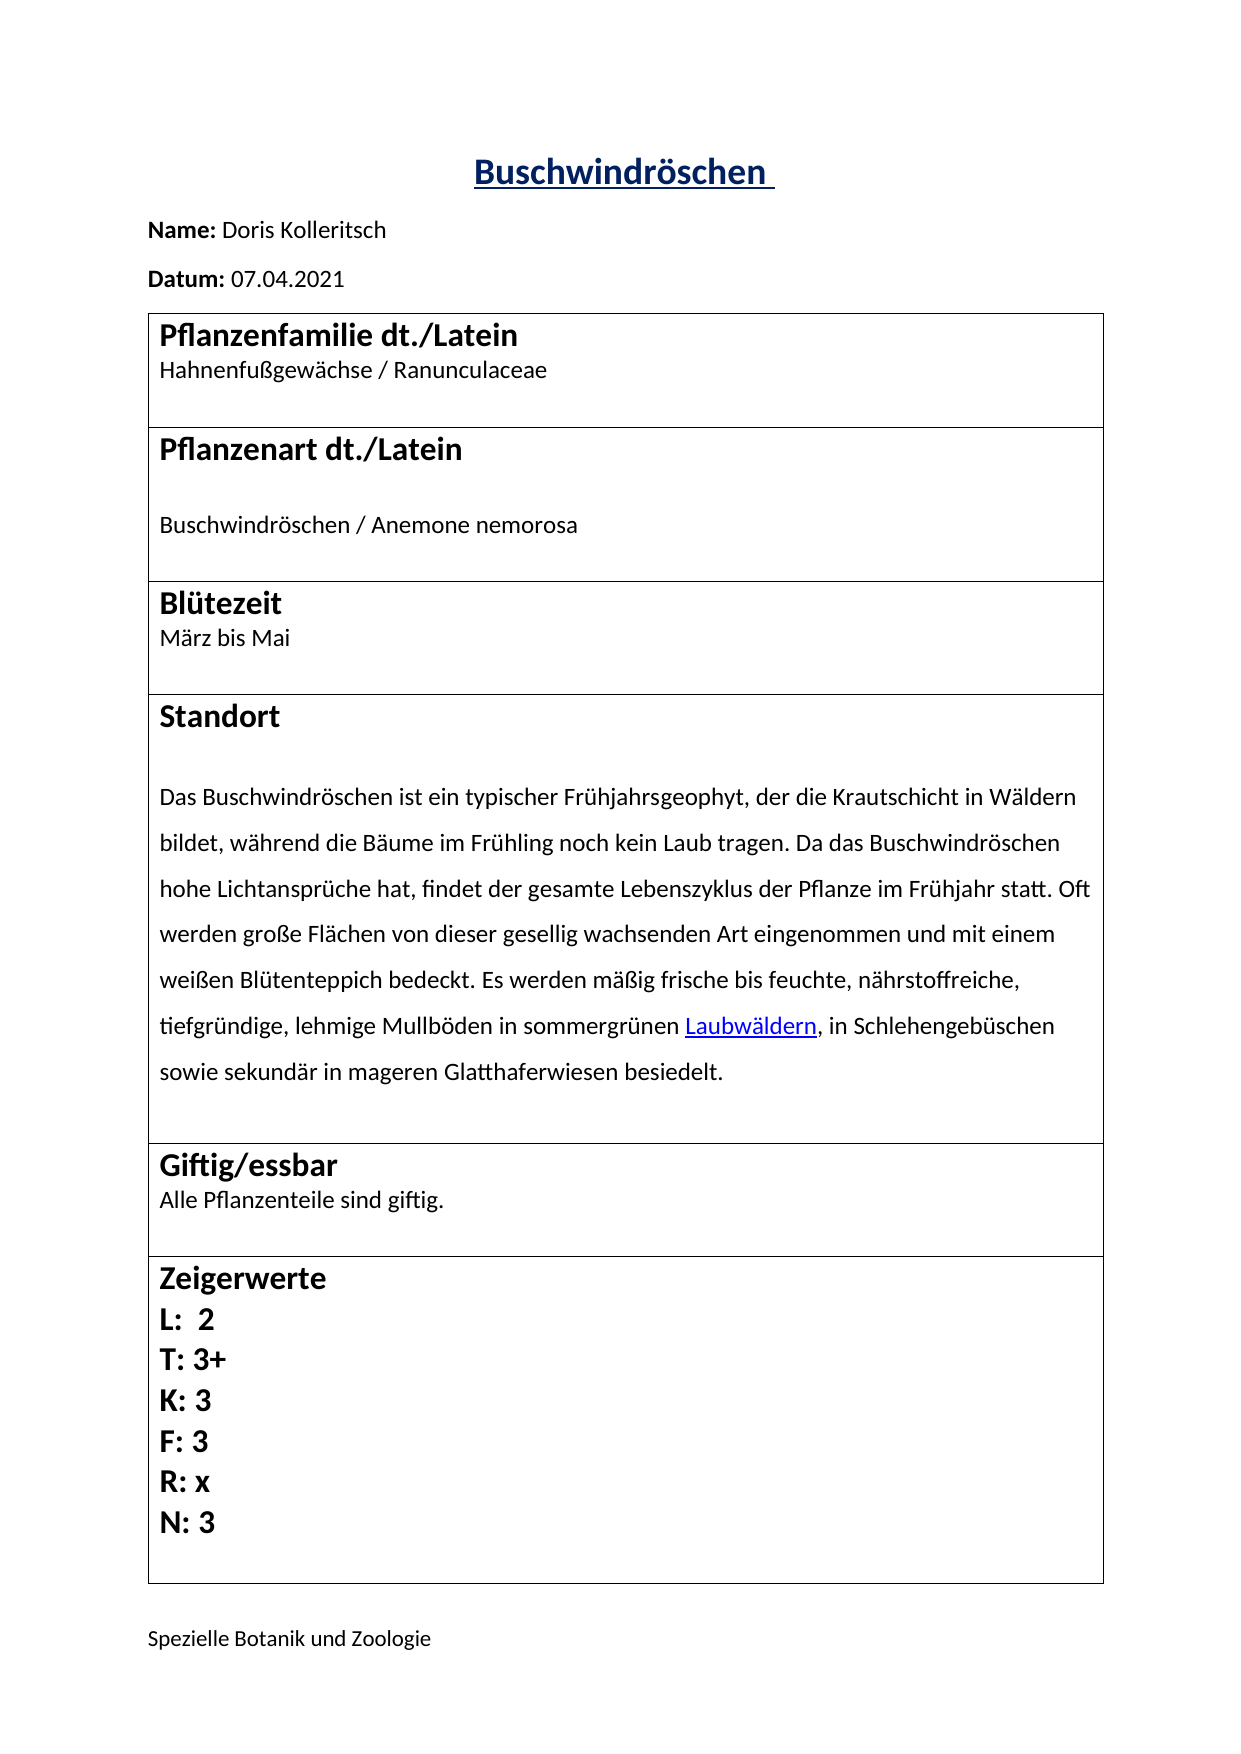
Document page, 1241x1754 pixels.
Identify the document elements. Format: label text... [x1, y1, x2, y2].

table_cell Blütezeit März bis Mai [149, 582, 1103, 694]
table_cell Zeigerwerte L: 2 T: 3+ K: 3 F: 3 R: x N: 3 [149, 1257, 1103, 1583]
text Buschwindröschen [148, 148, 1093, 193]
table_header Pflanzenfamilie dt./Latein Hahnenfußgewächse / Ranunculaceae [149, 314, 1103, 427]
table_cell Standort Das Buschwindröschen ist ein typischer Frühjahrsgeophyt, der die Krautschicht in Wäldern bildet, während die Bäume im Frühling noch kein Laub tragen. Da das Buschwindröschen hohe Lichtansprüche hat, findet der gesamte Lebenszyklus der Pflanze im Frühjahr statt. Oft werden große Flächen von dieser gesellig wachsenden Art eingenommen und mit einem weißen Blütenteppich bedeckt. Es werden mäßig frische bis feuchte, nährstoffreiche, tiefgründige, lehmige Mullböden in sommergrünen Laubwäldern, in Schlehengebüschen sowie sekundär in mageren Glatthaferwiesen besiedelt. [149, 695, 1103, 1143]
text Datum: 07.04.2021 [148, 263, 1093, 294]
table_cell Pflanzenart dt./Latein Buschwindröschen / Anemone nemorosa [149, 428, 1103, 581]
table_cell Giftig/essbar Alle Pflanzenteile sind giftig. [149, 1144, 1103, 1256]
text Name: Doris Kolleritsch [148, 214, 1093, 244]
